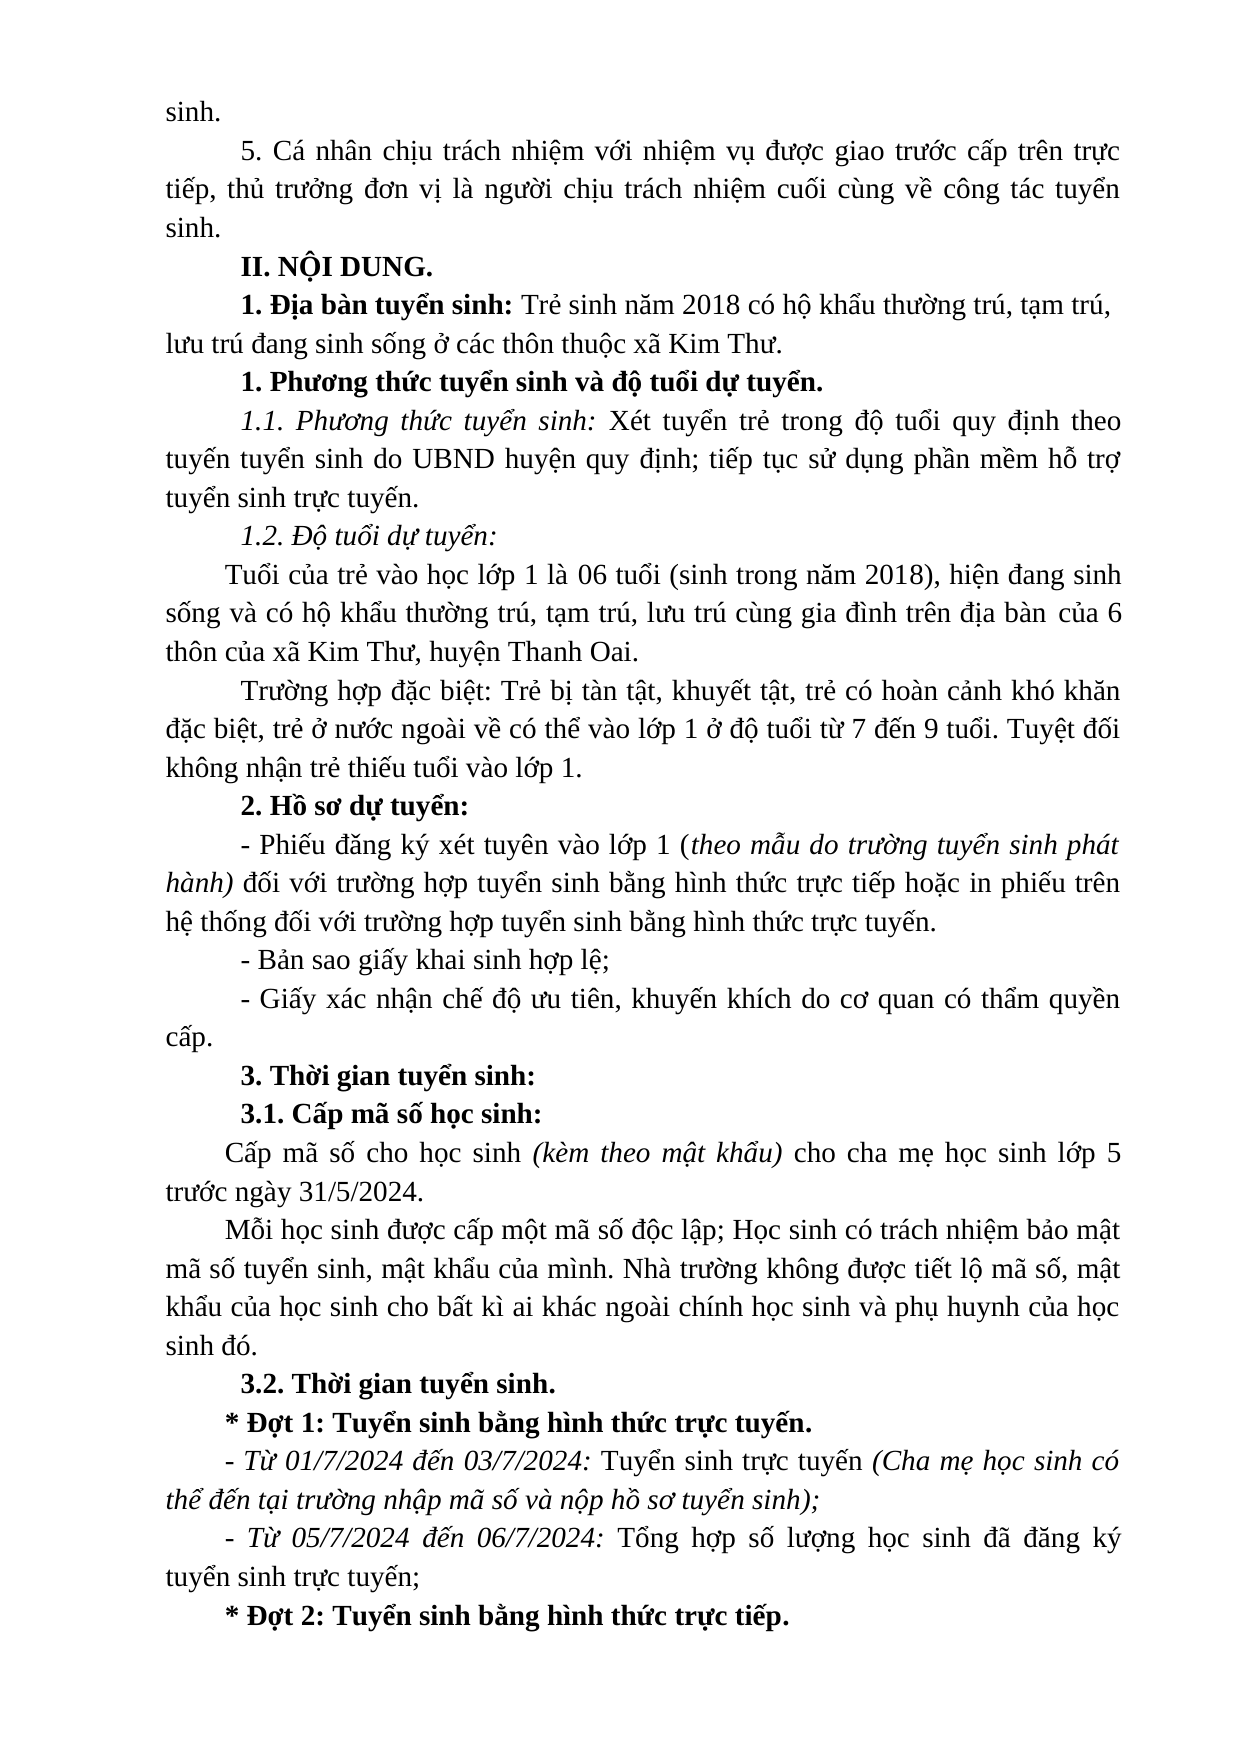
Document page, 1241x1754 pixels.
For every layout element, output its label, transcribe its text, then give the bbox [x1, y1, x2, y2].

text Trường hợp đặc biệt: Trẻ bị tàn tật, khuyết tật, trẻ có hoàn cảnh khó khăn đặc biệt, trẻ ở nước ngoài về có thể vào lớp 1 ở độ tuổi từ 7 đến 9 tuổi. Tuyệt đối không nhận trẻ thiếu tuổi vào lớp 1. [165, 673, 1122, 783]
text - Giấy xác nhận chế độ ưu tiên, khuyến khích do cơ quan có thẩm quyền cấp. [165, 981, 1122, 1053]
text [165, 94, 1122, 128]
text - Bản sao giấy khai sinh hợp lệ; [165, 942, 1122, 976]
text 1.1. Phương thức tuyển sinh: Xét tuyển trẻ trong độ tuổi quy định theo tuyến tuyển sinh do UBND huyện quy định; tiếp tục sử dụng phần mềm hỗ trợ tuyển sinh trực tuyến. [165, 403, 1122, 513]
text 5. Cá nhân chịu trách nhiệm với nhiệm vụ được giao trước cấp trên trực tiếp, thủ trưởng đơn vị là người chịu trách nhiệm cuối cùng về công tác tuyển sinh. [165, 133, 1122, 244]
text Tuổi của trẻ vào học lớp 1 là 06 tuổi (sinh trong năm 2018), hiện đang sinh sống và có hộ khẩu thường trú, tạm trú, lưu trú cùng gia đình trên địa bàn của 6 thôn của xã Kim Thư, huyện Thanh Oai. [165, 557, 1122, 668]
text 3.2. Thời gian tuyển sinh. [165, 1366, 1122, 1400]
text Cấp mã số cho học sinh (kèm theo mật khẩu) cho cha mẹ học sinh lớp 5 trước ngày 31/5/2024. [165, 1135, 1122, 1207]
text * Đợt 1: Tuyển sinh bằng hình thức trực tuyến. [165, 1405, 1122, 1438]
text 2. Hồ sơ dự tuyển: [165, 788, 1122, 822]
text 1.2. Độ tuổi dự tuyển: [165, 518, 1122, 552]
text - Từ 05/7/2024 đến 06/7/2024: Tổng hợp số lượng học sinh đã đăng ký tuyển sinh trực tuyến; [165, 1521, 1122, 1593]
text Mỗi học sinh được cấp một mã số độc lập; Học sinh có trách nhiệm bảo mật mã số tuyển sinh, mật khẩu của mình. Nhà trường không được tiết lộ mã số, mật khẩu của học sinh cho bất kì ai khác ngoài chính học sinh và phụ huynh của học sinh đó. [165, 1212, 1122, 1361]
text 1. Phương thức tuyển sinh và độ tuổi dự tuyển. [165, 364, 1122, 398]
text - Phiếu đǎng ký xét tuyên vào lớp 1 (theo mẫu do trường tuyển sinh phát hành) đối với trường hợp tuyển sinh bằng hình thức trực tiếp hoặc in phiếu trên hệ thống đối với trường hợp tuyển sinh bằng hình thức trực tuyến. [165, 827, 1122, 937]
text 3. Thời gian tuyển sinh: [165, 1058, 1122, 1092]
text 1. Địa bàn tuyển sinh: Trẻ sinh năm 2018 có hộ khẩu thường trú, tạm trú, lưu trú đang sinh sống ở các thôn thuộc xã Kim Thư. [165, 287, 1122, 359]
text - Từ 01/7/2024 đến 03/7/2024: Tuyển sinh trực tuyến (Cha mẹ học sinh có thể đến tại trường nhập mã số và nộp hồ sơ tuyển sinh); [165, 1443, 1122, 1516]
text 3.1. Cấp mã số học sinh: [165, 1097, 1122, 1130]
text II. NỘI DUNG. [165, 249, 1122, 282]
text * Đợt 2: Tuyển sinh bằng hình thức trực tiếp. [165, 1598, 1122, 1631]
